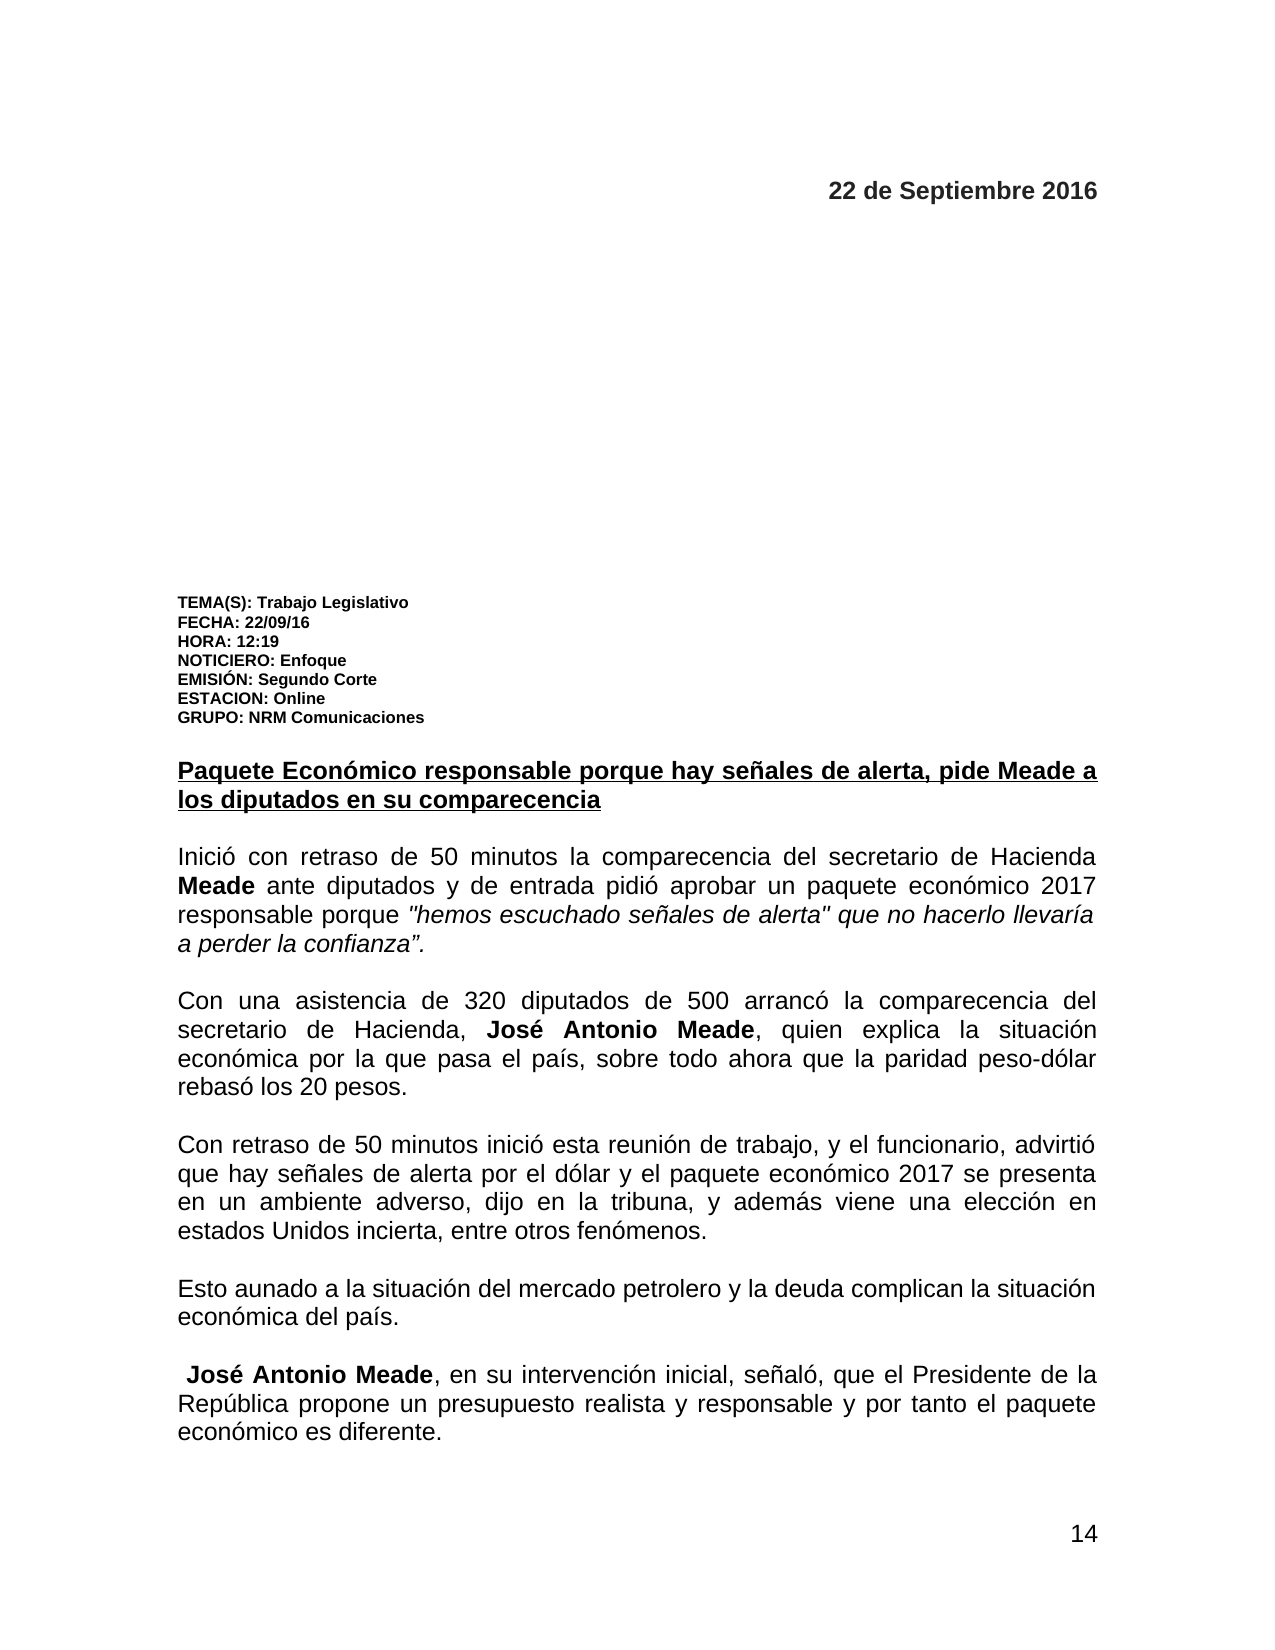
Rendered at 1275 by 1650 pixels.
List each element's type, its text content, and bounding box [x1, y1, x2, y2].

text Inició con retraso de 50 minutos la comparecencia del secretario de Hacienda Meade ante diputados y de entrada pidió aprobar un paquete económico 2017 responsable porque "hemos escuchado señales de alerta" que no hacerlo llevaría a perder la confianza”. [177, 842, 1098, 957]
text Paquete Económico responsable porque hay señales de alerta, pide Meade a los diputados en su comparecencia [177, 782, 1098, 814]
text José Antonio Meade, en su intervención inicial, señaló, que el Presidente de la República propone un presupuesto realista y responsable y por tanto el paquete económico es diferente. [177, 1360, 1098, 1446]
text GRUPO: NRM Comunicaciones [177, 708, 1098, 727]
text Esto aunado a la situación del mercado petrolero y la deuda complican la situación económica del país. [177, 1274, 1098, 1331]
text ESTACION: Online [177, 689, 1098, 708]
text Con retraso de 50 minutos inició esta reunión de trabajo, y el funcionario, advirtió que hay señales de alerta por el dólar y el paquete económico 2017 se presenta en un ambiente adverso, dijo en la tribuna, y además viene una elección en estados Unidos incierta, entre otros fenómenos. [177, 1130, 1098, 1245]
text EMISIÓN: Segundo Corte [177, 670, 1098, 689]
text TEMA(S): Trabajo Legislativo [177, 593, 1098, 612]
text HORA: 12:19 [177, 632, 1098, 651]
text Paquete Económico responsable porque hay señales de alerta, pide Meade a los diputados en su comparecencia [177, 756, 1098, 781]
text Con una asistencia de 320 diputados de 500 arrancó la comparecencia del secretario de Hacienda, José Antonio Meade, quien explica la situación económica por la que pasa el país, sobre todo ahora que la paridad peso-dólar rebasó los 20 pesos. [177, 986, 1098, 1101]
text 22 de Septiembre 2016 [177, 176, 1098, 205]
text NOTICIERO: Enfoque [177, 651, 1098, 670]
text FECHA: 22/09/16 [177, 612, 1098, 632]
